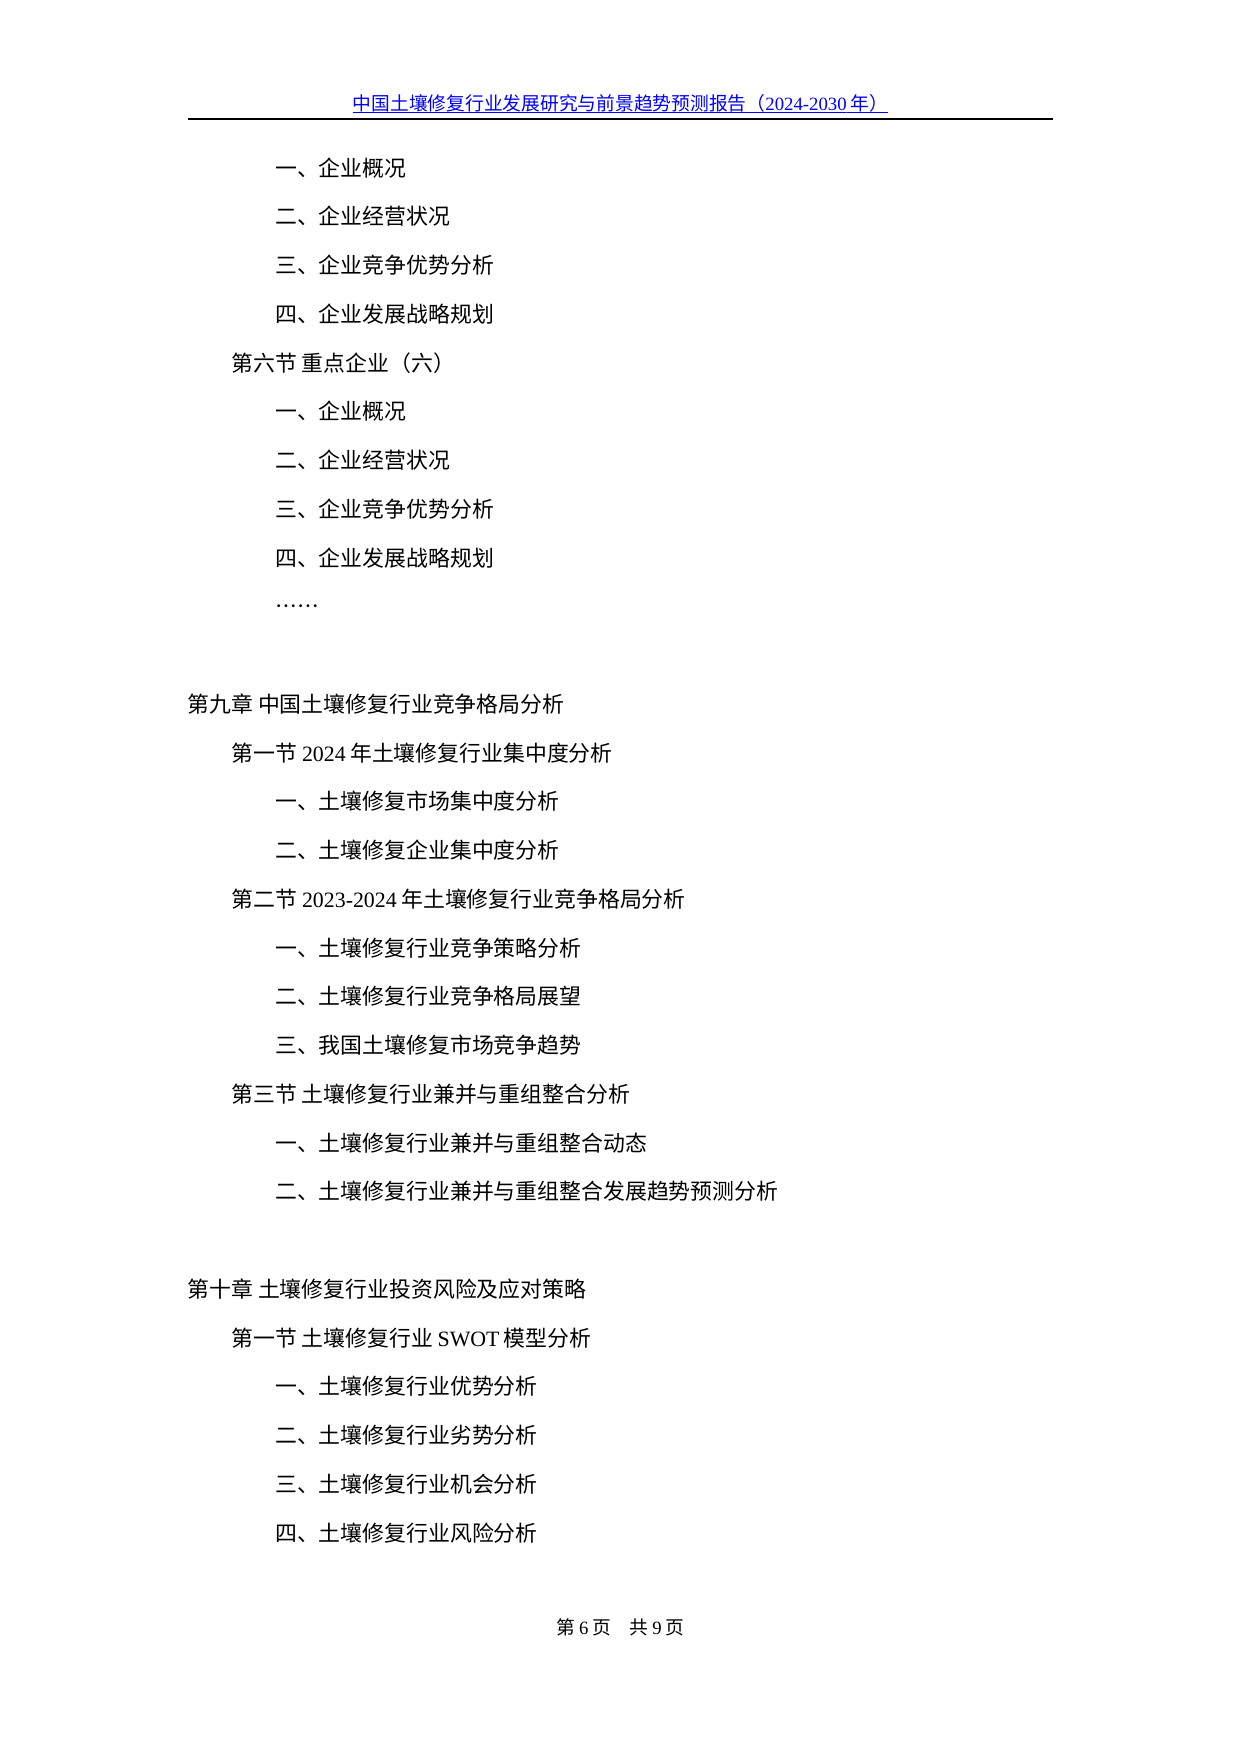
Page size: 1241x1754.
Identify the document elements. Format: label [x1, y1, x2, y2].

text [187, 150, 1053, 1548]
